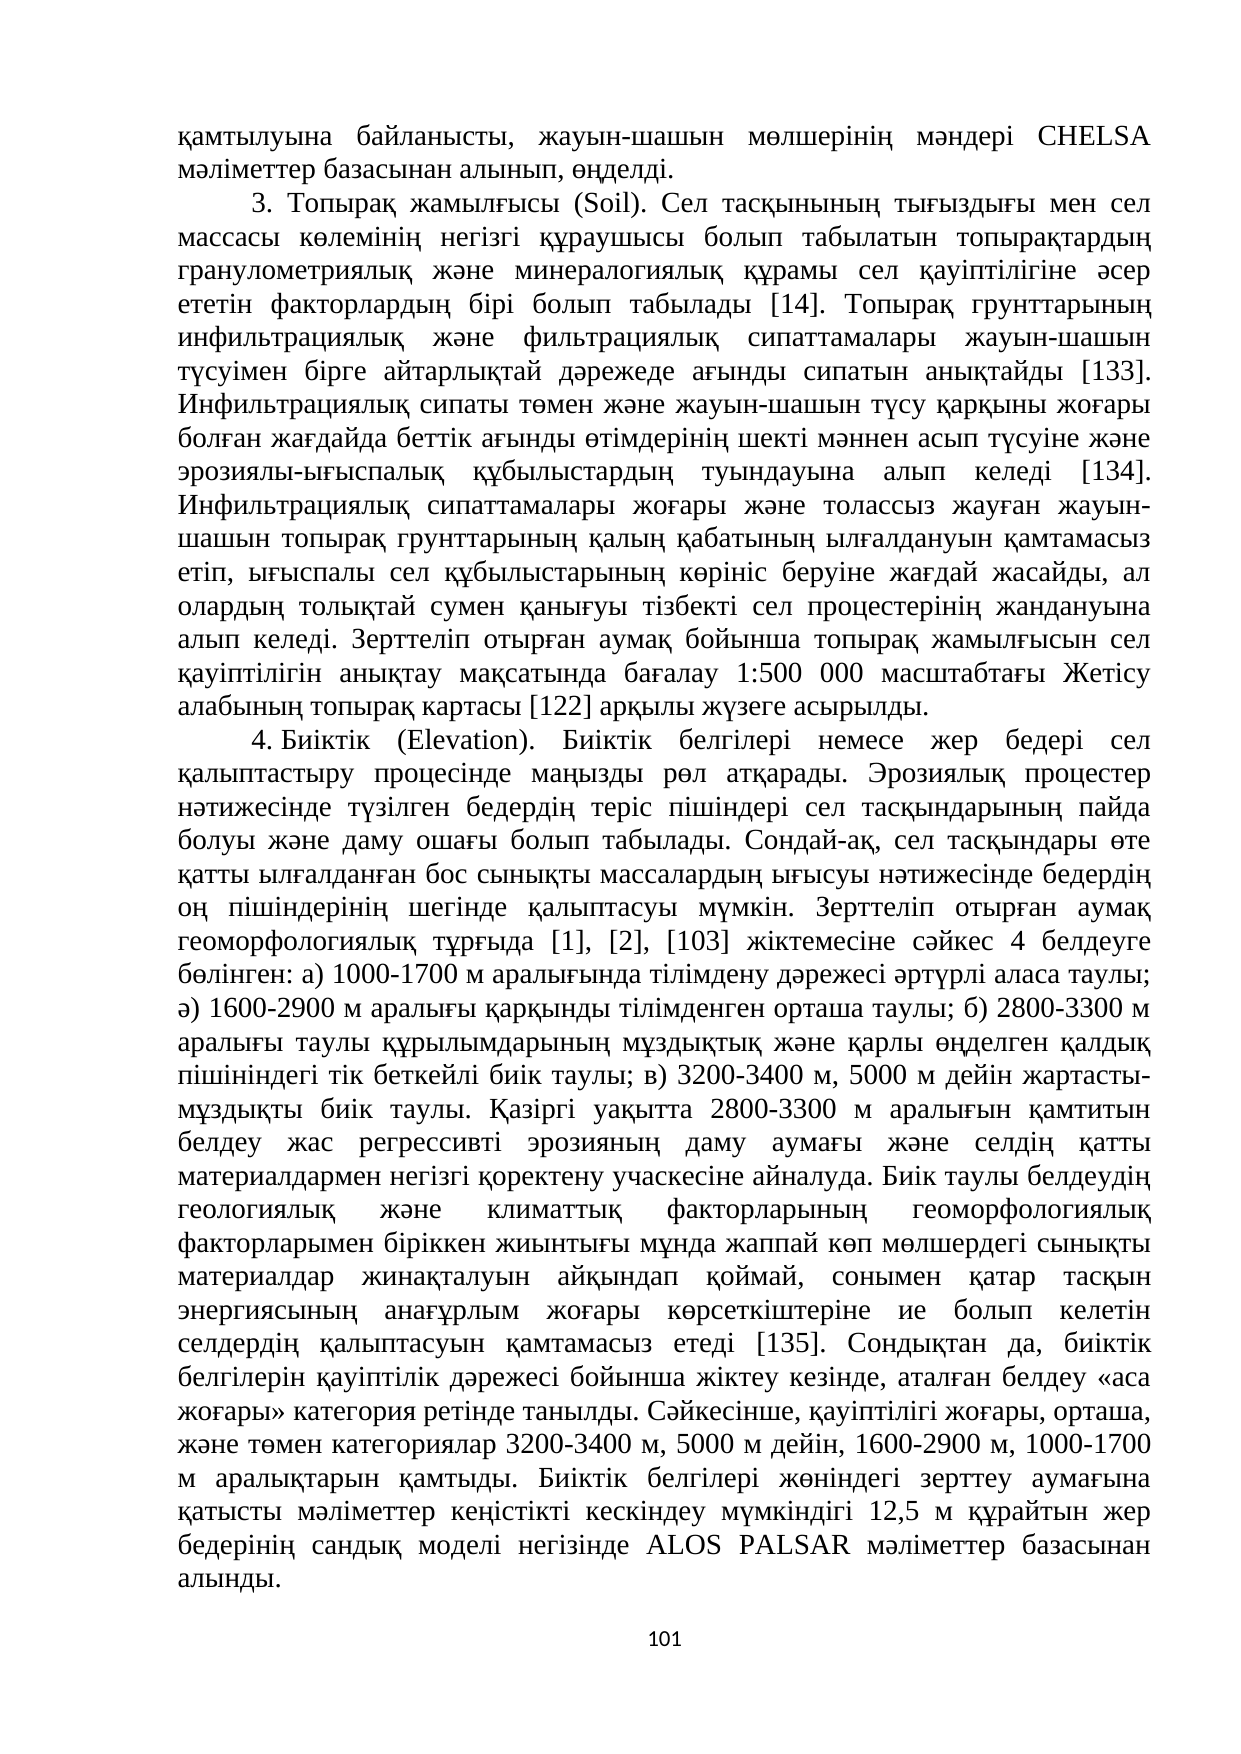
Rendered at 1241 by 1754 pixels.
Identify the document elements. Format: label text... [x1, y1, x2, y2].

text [177, 118, 1152, 185]
text 3. Топырақ жамылғысы (Soil). Сел тасқынының тығыздығы мен сел массасы көлемінің негізгі құраушысы болып табылатын топырақтардың гранулометриялық және минералогиялық құрамы сел қауіптілігіне әсер ететін факторлардың бірі болып табылады . Топырақ грунттарының инфильтрациялық және фильтрациялық сипаттамалары жауын-шашын түсуімен бірге айтарлықтай дәрежеде ағынды сипатын анықтайды . Инфильтрациялық сипаты төмен және жауын-шашын түсу қарқыны жоғары болған жағдайда беттік ағынды өтімдерінің шекті мәннен асып түсуіне және эрозиялы-ығыспалық құбылыстардың туындауына алып келеді . Инфильтрациялық сипаттамалары жоғары және толассыз жауған жауын-шашын топырақ грунттарының қалың қабатының ылғалдануын қамтамасыз етіп, ығыспалы сел құбылыстарының көрініс беруіне жағдай жасайды, ал олардың толықтай сумен қанығуы тізбекті сел процестерінің жандануына алып келеді. Зерттеліп отырған аумақ бойынша топырақ жамылғысын сел қауіптілігін анықтау мақсатында бағалау 1:500 000 масштабтағы Жетісу алабының топырақ картасы арқылы жүзеге асырылды. [177, 185, 1152, 722]
list Биіктік (Elevation). Биіктік белгілері немесе жер бедері сел қалыптастыру процесінде маңызды рөл атқарады. Эрозиялық процестер нәтижесінде түзілген бедердің теріс пішіндері сел тасқындарының пайда болуы және даму ошағы болып табылады. Сондай-ақ, сел тасқындары өте қатты ылғалданған бос сынықты массалардың ығысуы нәтижесінде бедердің оң пішіндерінің шегінде қалыптасуы мүмкін. Зерттеліп отырған аумақ геоморфологиялық тұрғыда жіктемесіне сәйкес 4 белдеуге бөлінген: а) 1000-1700 м аралығында тілімдену дәрежесі әртүрлі аласа таулы; ә) 1600-2900 м аралығы қарқынды тілімденген орташа таулы; б) 2800-3300 м аралығы таулы құрылымдарының мұздықтық және қарлы өңделген қалдық пішініндегі тік беткейлі биік таулы; в) 3200-3400 м, 5000 м дейін жартасты-мұздықты биік таулы. Қазіргі уақытта 2800-3300 м аралығын қамтитын белдеу жас регрессивті эрозияның даму аумағы және селдің қатты материалдармен негізгі қоректену учаскесіне айналуда. Биік таулы белдеудің геологиялық және климаттық факторларының геоморфологиялық факторларымен біріккен жиынтығы мұнда жаппай көп мөлшердегі сынықты материалдар жинақталуын айқындап қоймай, сонымен қатар тасқын энергиясының анағұрлым жоғары көрсеткіштеріне ие болып келетін селдердің қалыптасуын қамтамасыз етеді . Сондықтан да, биіктік белгілерін қауіптілік дәрежесі бойынша жіктеу кезінде, аталған белдеу «аса жоғары» категория ретінде танылды. Сәйкесінше, қауіптілігі жоғары, орташа, және төмен категориялар 3200-3400 м, 5000 м дейін, 1600-2900 м, 1000-1700 м аралықтарын қамтыды. Биіктік белгілері жөніндегі зерттеу аумағына қатысты мәліметтер кеңістікті кескіндеу мүмкіндігі 12,5 м құрайтын жер бедерінің сандық моделі негізінде ALOS PALSAR мәліметтер базасынан алынды. [177, 722, 1152, 1594]
